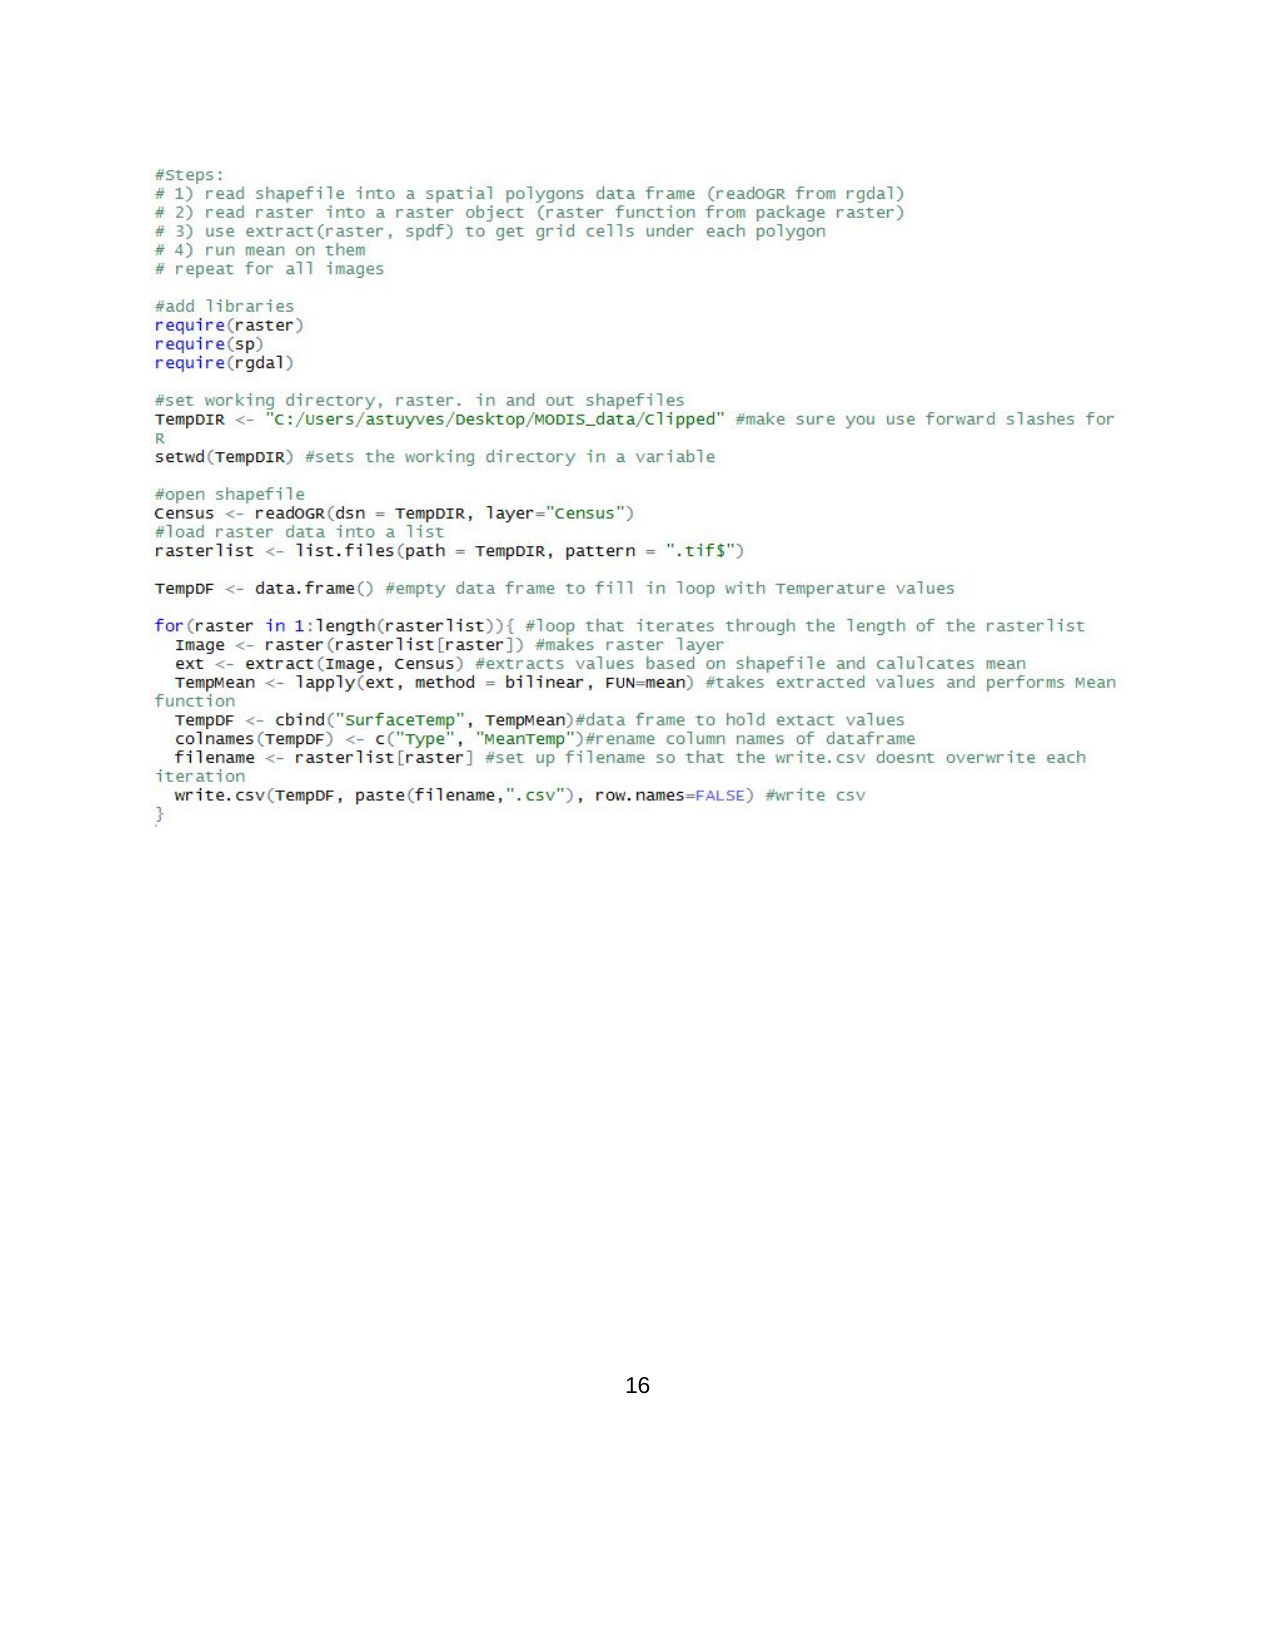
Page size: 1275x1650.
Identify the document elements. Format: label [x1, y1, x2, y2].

picture [150, 150, 1125, 827]
